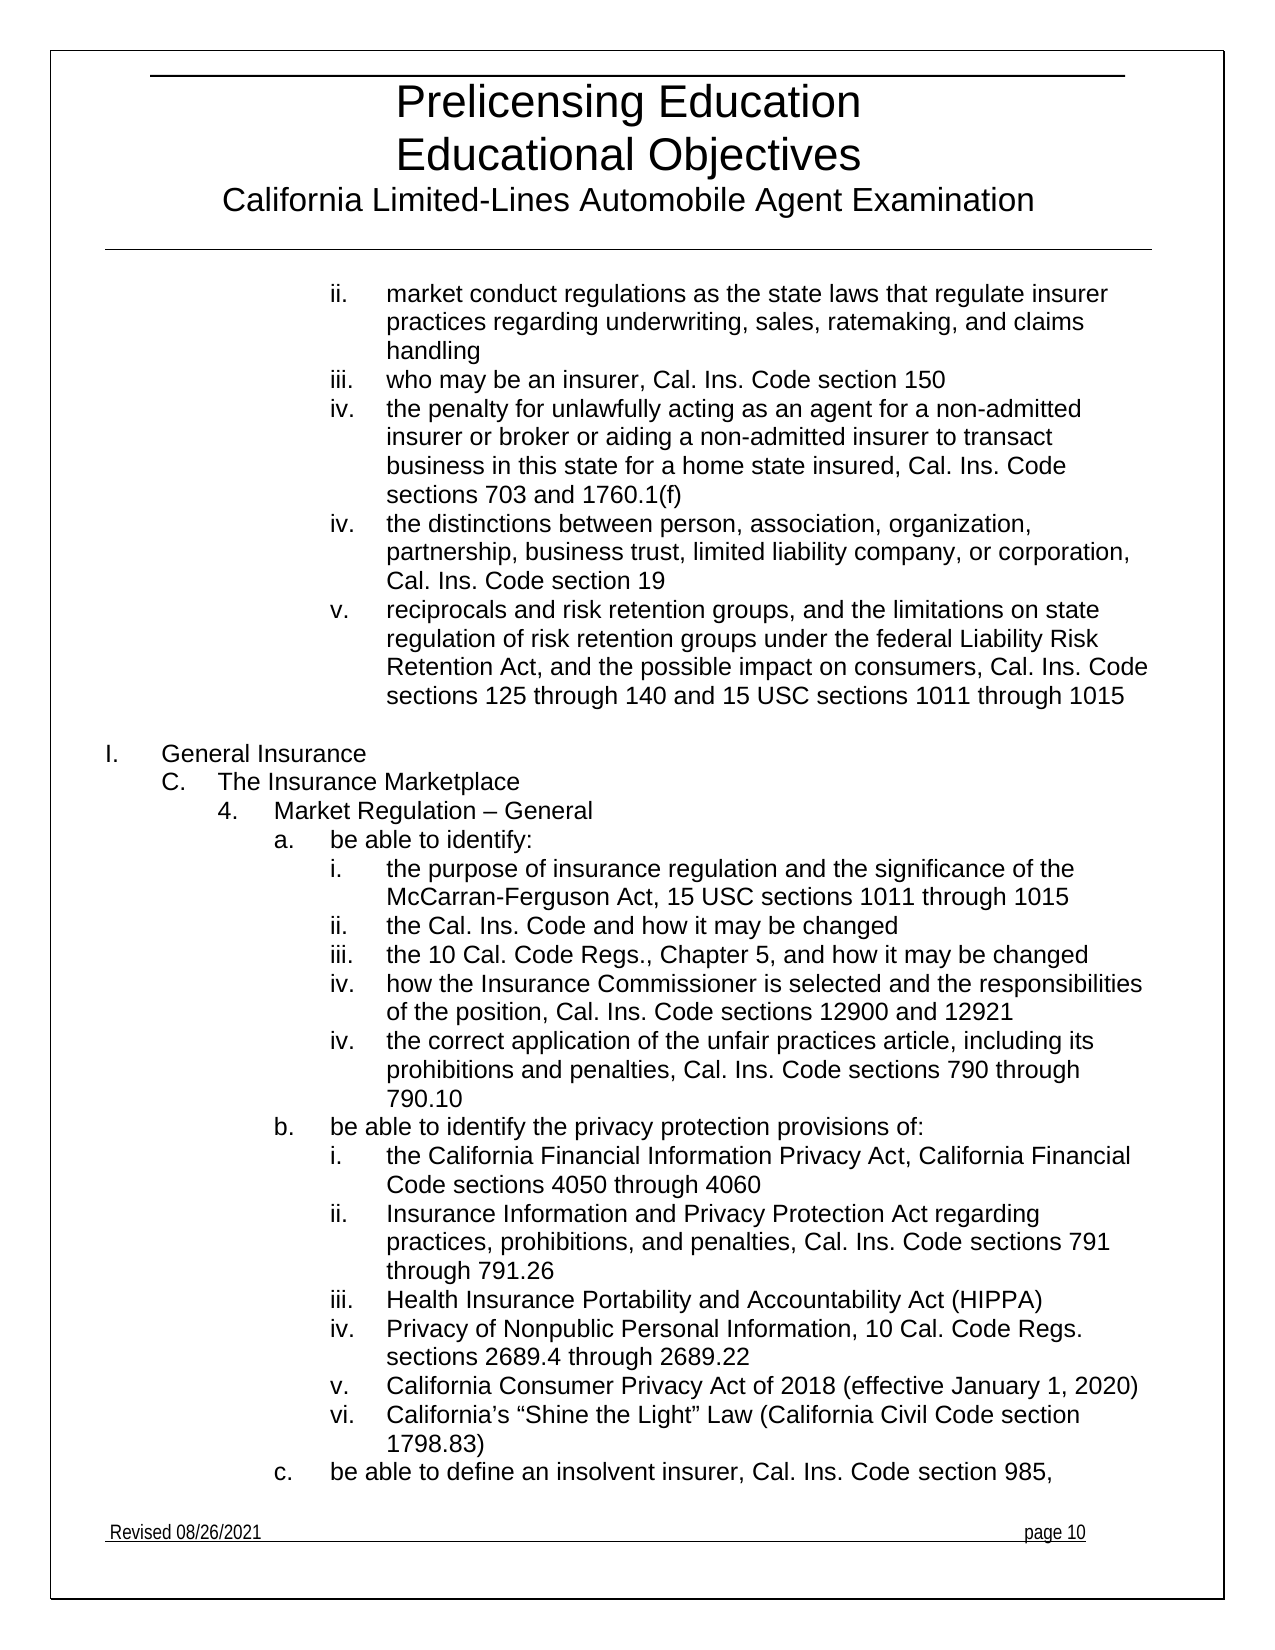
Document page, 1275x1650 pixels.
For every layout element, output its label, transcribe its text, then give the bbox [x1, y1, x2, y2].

text v. California Consumer Privacy Act of 2018 (effective January 1, 2020) [330, 1371, 1152, 1400]
text a. be able to identify: [274, 825, 1152, 854]
list Insurance Information and Privacy Protection Act regarding practices, prohibitions, and penalties, Cal. Ins. Code sections 791 through 791.26 [330, 1199, 1152, 1285]
text iv. how the Insurance Commissioner is selected and the responsibilities of the position, Cal. Ins. Code sections 12900 and 12921 [330, 969, 1152, 1026]
text ii. the Cal. Ins. Code and how it may be changed [330, 911, 1152, 940]
list the purpose of insurance regulation and the significance of the McCarran-Ferguson Act, 15 USC sections 1011 through 1015 [330, 854, 1152, 911]
text b. be able to identify the privacy protection provisions of: [274, 1112, 1152, 1141]
text iv. the distinctions between person, association, organization, partnership, business trust, limited liability company, or corporation, Cal. Ins. Code section 19 [330, 509, 1152, 595]
text C. The Insurance Marketplace [161, 767, 1152, 796]
text I. General Insurance [105, 739, 1152, 767]
text iii. the 10 Cal. Code Regs., Chapter 5, and how it may be changed [330, 940, 1152, 969]
text 4. Market Regulation – General [217, 796, 1152, 825]
text c. be able to define an insolvent insurer, Cal. Ins. Code section 985, [105, 1457, 1152, 1486]
text vi. California’s “Shine the Light” Law (California Civil Code section 1798.83) [330, 1400, 1152, 1457]
list iv. Privacy of Nonpublic Personal Information, 10 Cal. Code Regs. sections 2689.4 through 2689.22 [330, 1314, 1152, 1371]
text iv. the penalty for unlawfully acting as an agent for a non-admitted insurer or broker or aiding a non-admitted insurer to transact business in this state for a home state insured, Cal. Ins. Code sections 703 and 1760.1(f) [330, 394, 1152, 509]
list market conduct regulations as the state laws that regulate insurer practices regarding underwriting, sales, ratemaking, and claims handling [330, 279, 1152, 365]
list the California Financial Information Privacy Act, California Financial Code sections 4050 through 4060 [330, 1141, 1152, 1199]
list Health Insurance Portability and Accountability Act (HIPPA) [330, 1285, 1152, 1314]
list the correct application of the unfair practices article, including its prohibitions and penalties, Cal. Ins. Code sections 790 through 790.10 [330, 1026, 1152, 1112]
list who may be an insurer, Cal. Ins. Code section 150 [330, 365, 1152, 394]
text v. reciprocals and risk retention groups, and the limitations on state regulation of risk retention groups under the federal Liability Risk Retention Act, and the possible impact on consumers, Cal. Ins. Code sections 125 through 140 and 15 USC sections 1011 through 1015 [330, 595, 1152, 710]
